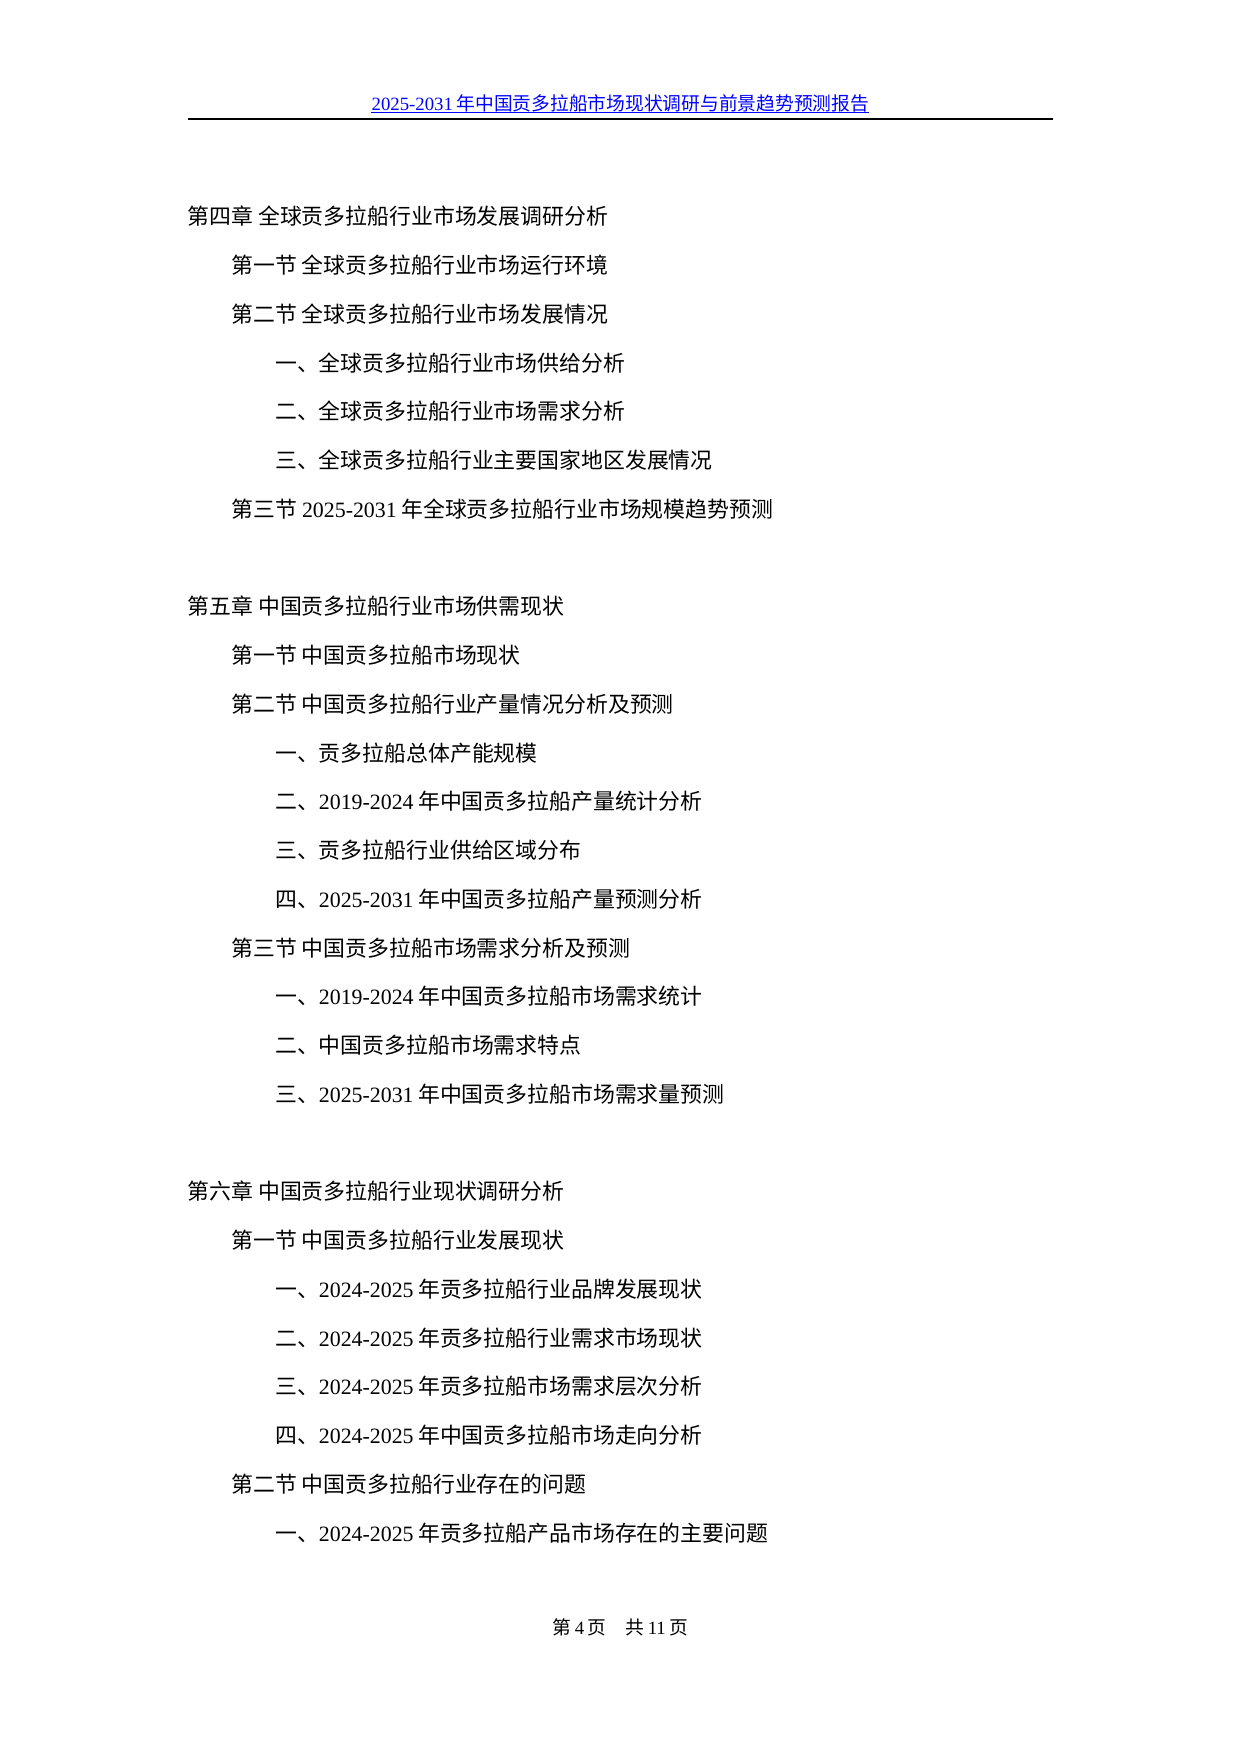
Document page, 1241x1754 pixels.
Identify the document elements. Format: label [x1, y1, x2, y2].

text [187, 150, 1053, 1548]
